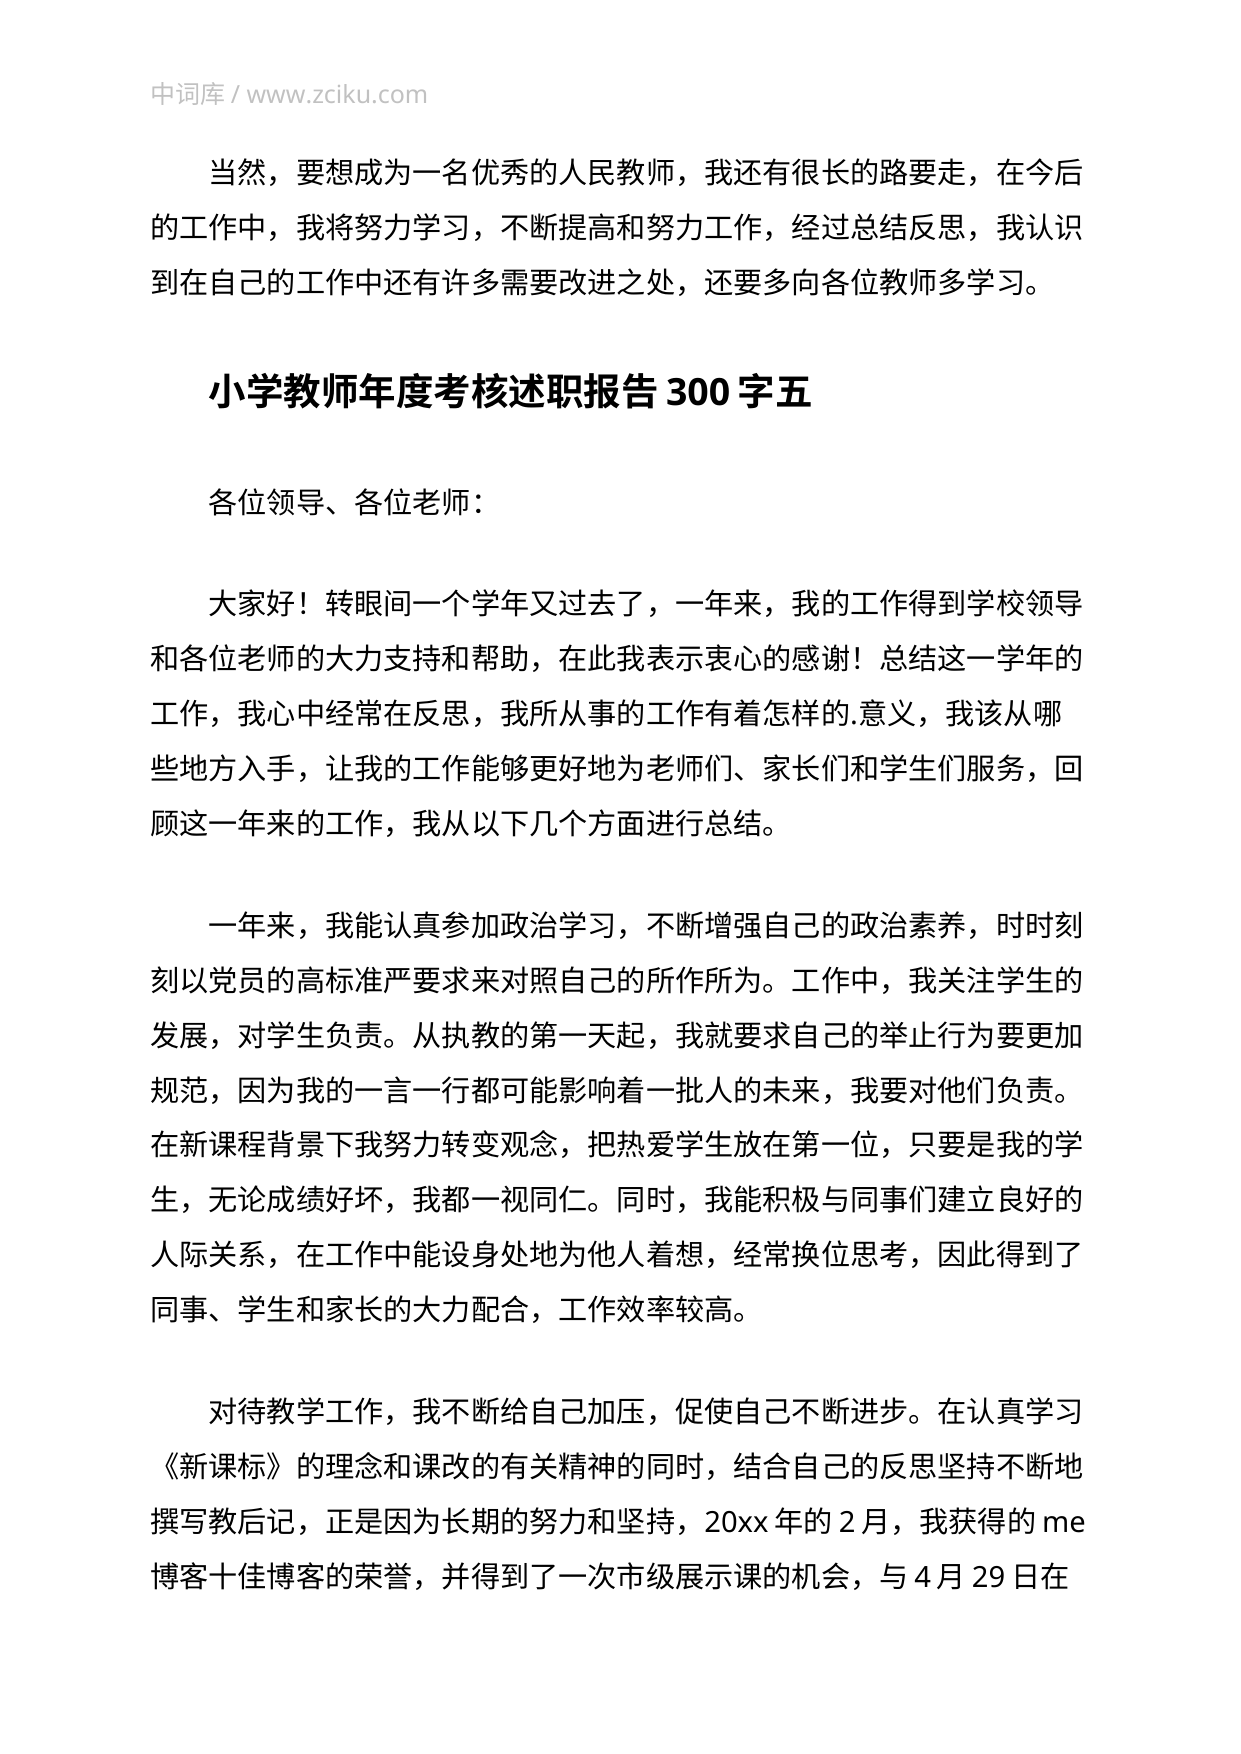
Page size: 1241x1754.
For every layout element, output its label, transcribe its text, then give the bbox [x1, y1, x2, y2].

text 当然，要想成为一名优秀的人民教师，我还有很长的路要走，在今后的工作中，我将努力学习，不断提高和努力工作，经过总结反思，我认识到在自己的工作中还有许多需要改进之处，还要多向各位教师多学习。 [150, 150, 1090, 302]
text 一年来，我能认真参加政治学习，不断增强自己的政治素养，时时刻刻以党员的高标准严要求来对照自己的所作所为。工作中，我关注学生的发展，对学生负责。从执教的第一天起，我就要求自己的举止行为要更加规范，因为我的一言一行都可能影响着一批人的未来，我要对他们负责。在新课程背景下我努力转变观念，把热爱学生放在第一位，只要是我的学生，无论成绩好坏，我都一视同仁。同时，我能积极与同事们建立良好的人际关系，在工作中能设身处地为他人着想，经常换位思考，因此得到了同事、学生和家长的大力配合，工作效率较高。 [150, 902, 1090, 1329]
text 小学教师年度考核述职报告300字五 [150, 362, 1090, 416]
text 大家好！转眼间一个学年又过去了，一年来，我的工作得到学校领导和各位老师的大力支持和帮助，在此我表示衷心的感谢！总结这一学年的工作，我心中经常在反思，我所从事的工作有着怎样的.意义，我该从哪些地方入手，让我的工作能够更好地为老师们、家长们和学生们服务，回顾这一年来的工作，我从以下几个方面进行总结。 [150, 581, 1090, 843]
text 各位领导、各位老师： [150, 479, 1090, 521]
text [150, 1388, 1090, 1596]
